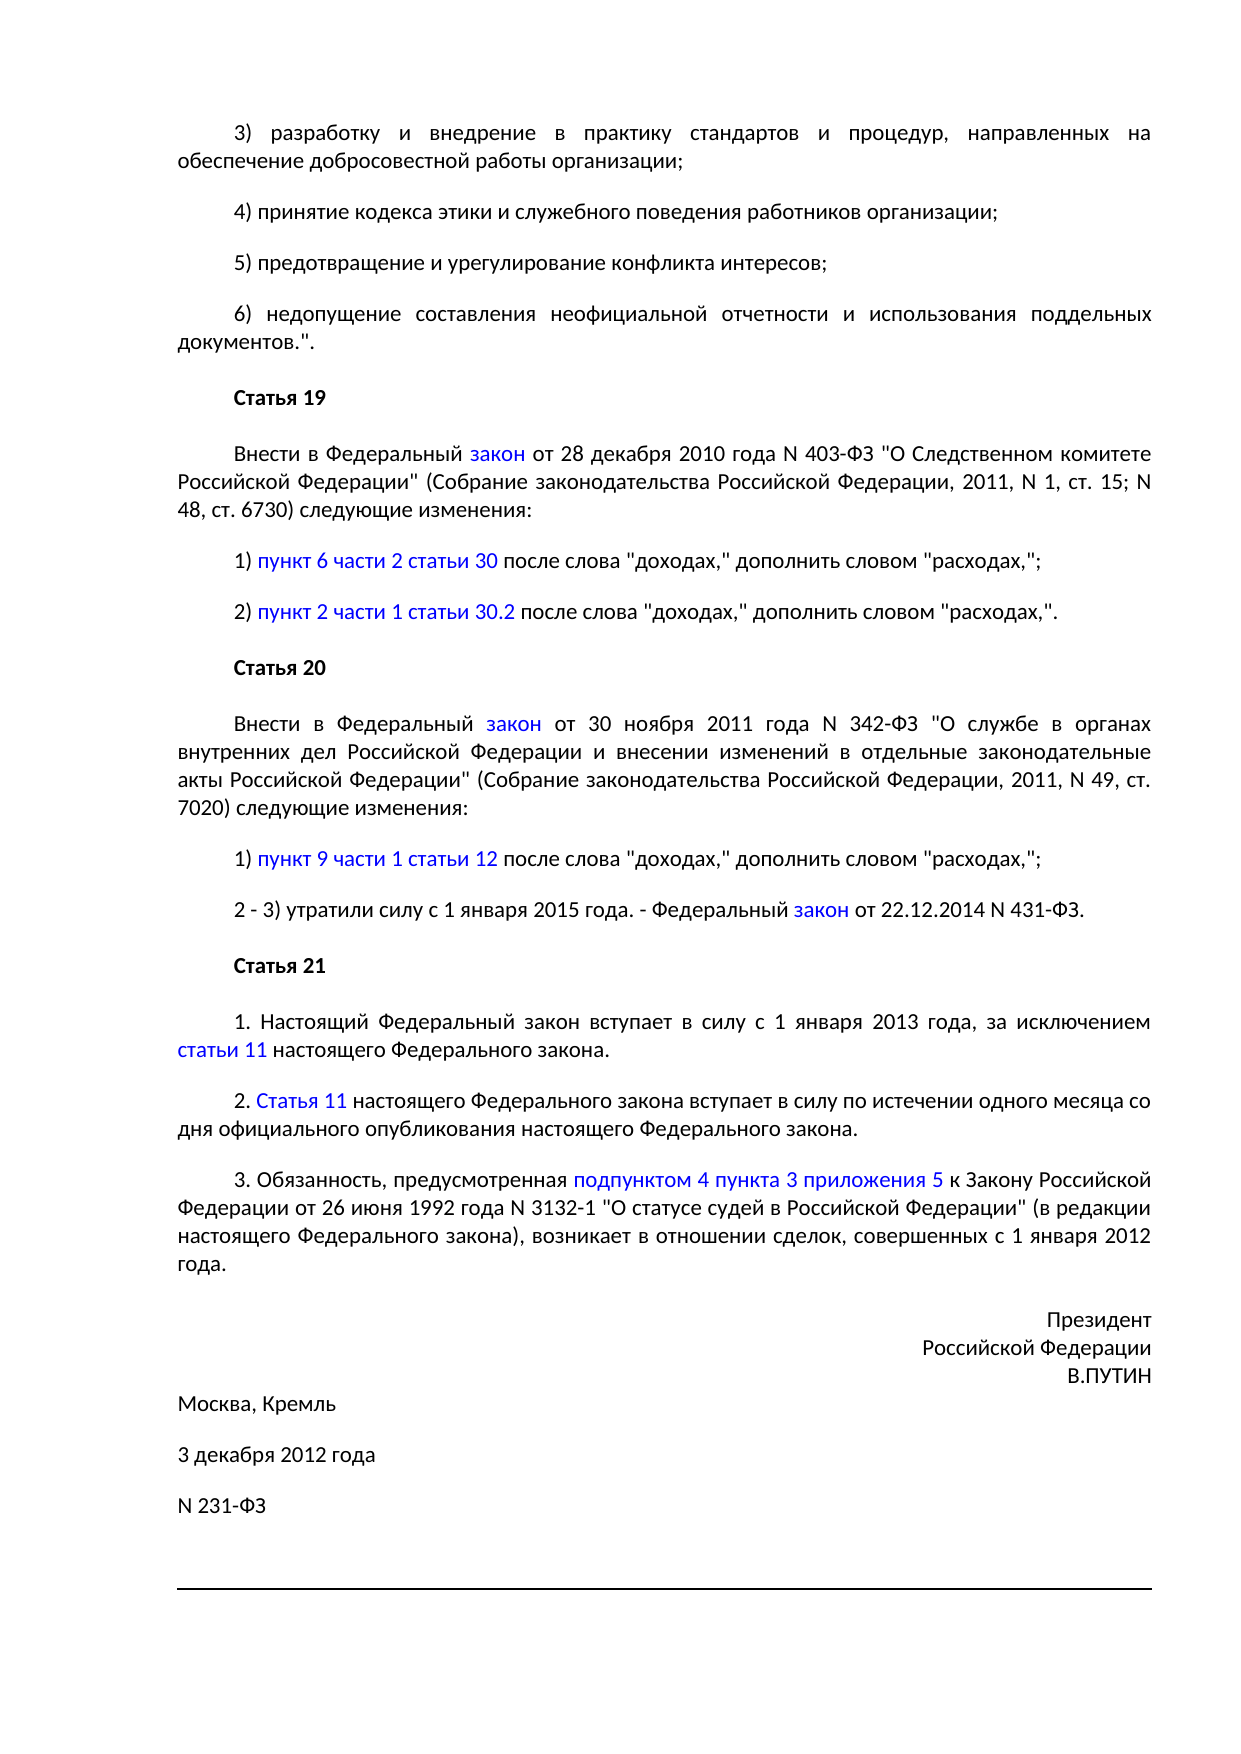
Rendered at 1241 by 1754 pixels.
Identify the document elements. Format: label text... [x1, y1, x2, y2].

title Статья 19 [177, 383, 1152, 411]
text 6) недопущение составления неофициальной отчетности и использования поддельных документов.". [177, 299, 1152, 355]
text 2) пункт 2 части 1 статьи 30.2 после слова "доходах," дополнить словом "расходах,". [177, 597, 1152, 625]
text 2. Статья 11 настоящего Федерального закона вступает в силу по истечении одного месяца со дня официального опубликования настоящего Федерального закона. [177, 1086, 1152, 1142]
text Внести в Федеральный закон от 30 ноября 2011 года N 342-ФЗ "О службе в органах внутренних дел Российской Федерации и внесении изменений в отдельные законодательные акты Российской Федерации" (Собрание законодательства Российской Федерации, 2011, N 49, ст. 7020) следующие изменения: [177, 709, 1152, 821]
text 1) пункт 9 части 1 статьи 12 после слова "доходах," дополнить словом "расходах,"; [177, 844, 1152, 872]
title Статья 20 [177, 653, 1152, 681]
text 1. Настоящий Федеральный закон вступает в силу с 1 января 2013 года, за исключением статьи 11 настоящего Федерального закона. [177, 1007, 1152, 1063]
text 5) предотвращение и урегулирование конфликта интересов; [177, 248, 1152, 276]
text 3) разработку и внедрение в практику стандартов и процедур, направленных на обеспечение добросовестной работы организации; [177, 118, 1152, 174]
text 3 декабря 2012 года [177, 1440, 1152, 1468]
text 4) принятие кодекса этики и служебного поведения работников организации; [177, 197, 1152, 225]
text N 231-ФЗ [177, 1491, 1152, 1519]
text Москва, Кремль [177, 1389, 1152, 1417]
text 3. Обязанность, предусмотренная подпунктом 4 пункта 3 приложения 5 к Закону Российской Федерации от 26 июня 1992 года N 3132-1 "О статусе судей в Российской Федерации" (в редакции настоящего Федерального закона), возникает в отношении сделок, совершенных с 1 января 2012 года. [177, 1165, 1152, 1277]
title Статья 21 [177, 951, 1152, 979]
text В.ПУТИН [177, 1361, 1152, 1389]
text 2 - 3) утратили силу с 1 января 2015 года. - Федеральный закон от 22.12.2014 N 431-ФЗ. [177, 895, 1152, 923]
text Президент [177, 1305, 1152, 1333]
text Российской Федерации [177, 1333, 1152, 1361]
text 1) пункт 6 части 2 статьи 30 после слова "доходах," дополнить словом "расходах,"; [177, 546, 1152, 574]
text Внести в Федеральный закон от 28 декабря 2010 года N 403-ФЗ "О Следственном комитете Российской Федерации" (Собрание законодательства Российской Федерации, 2011, N 1, ст. 15; N 48, ст. 6730) следующие изменения: [177, 439, 1152, 523]
